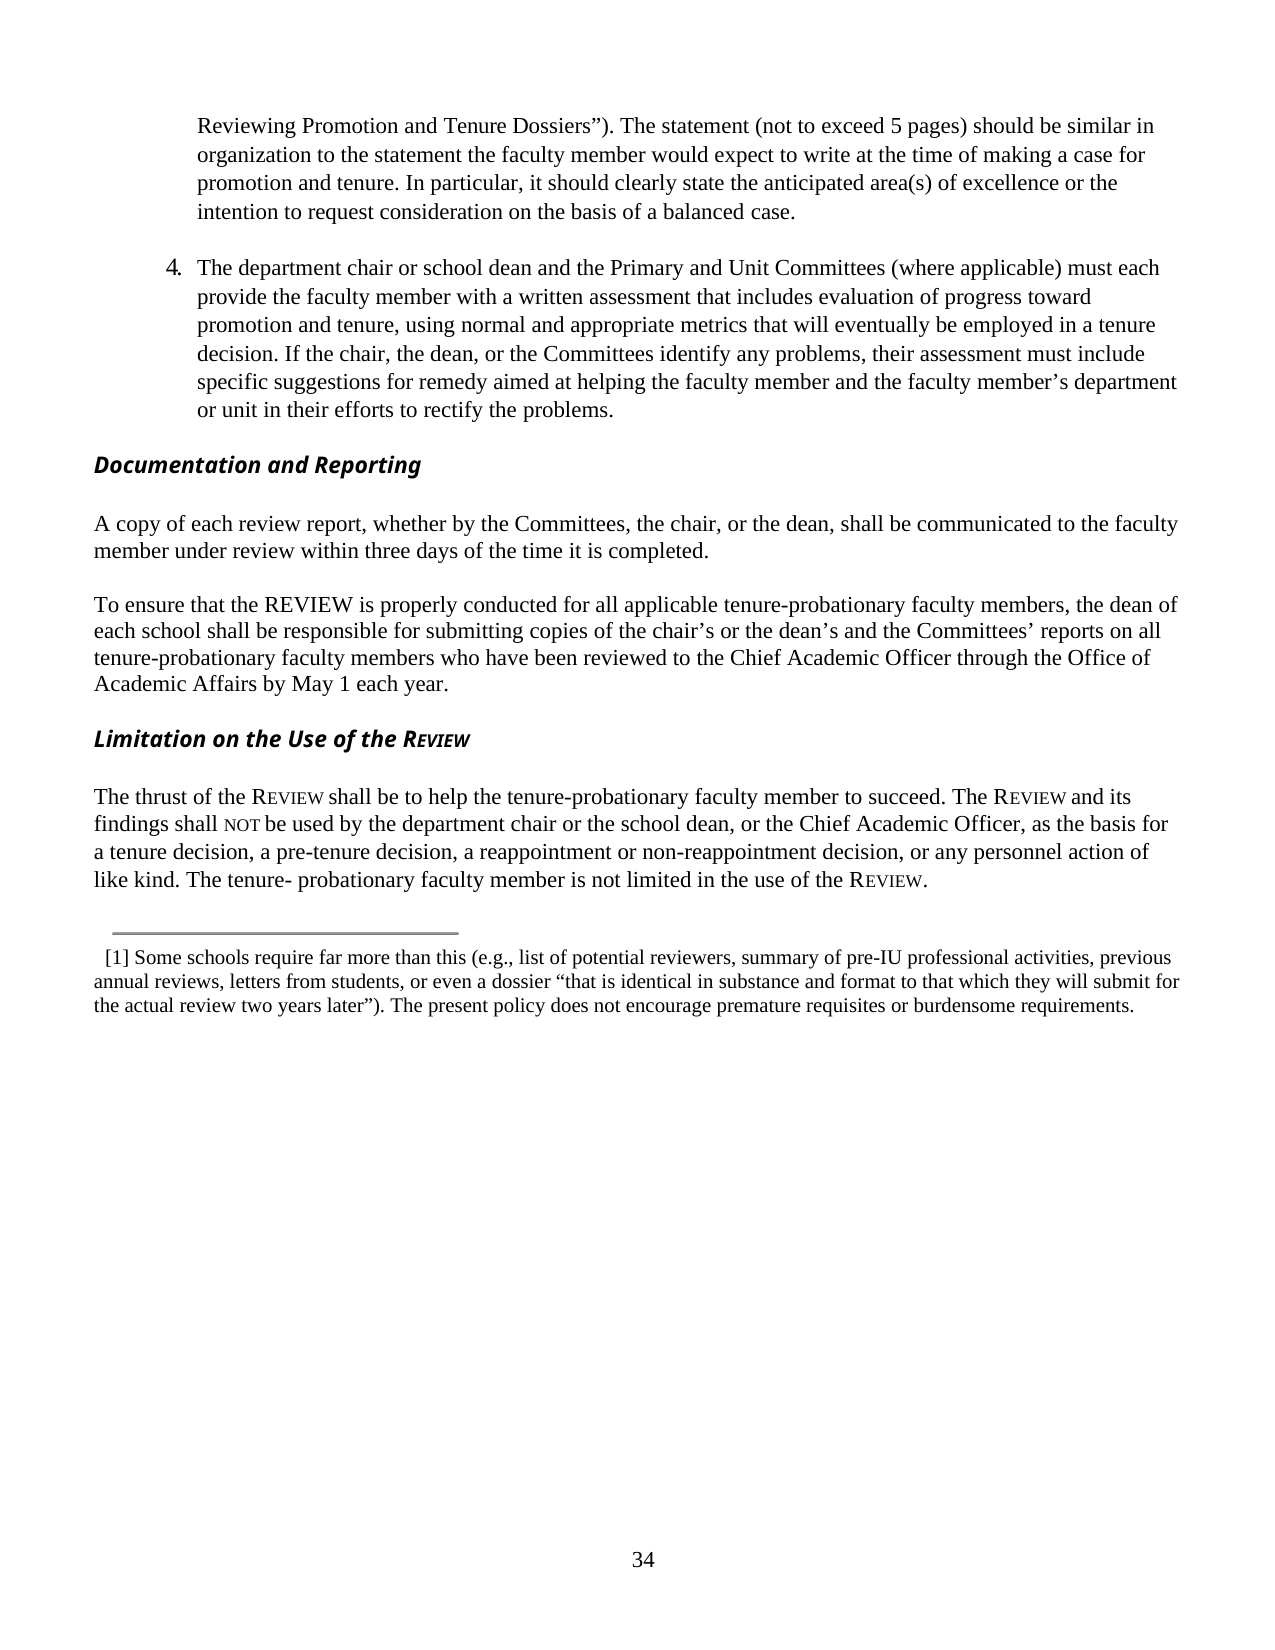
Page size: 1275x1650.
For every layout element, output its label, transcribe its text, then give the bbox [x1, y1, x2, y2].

subtitle Documentation and Reporting [94, 449, 1181, 481]
text To ensure that the REVIEW is properly conducted for all applicable tenure-probationary faculty members, the dean of each school shall be responsible for submitting copies of the chair’s or the dean’s and the Committees’ reports on all tenure-probationary faculty members who have been reviewed to the Chief Academic Officer through the Office of Academic Affairs by May 1 each year. [94, 591, 1181, 697]
text The thrust of the REVIEW shall be to help the tenure-probationary faculty member to succeed. The REVIEW and its findings shall NOT be used by the department chair or the school dean, or the Chief Academic Officer, as the basis for a tenure decision, a pre-tenure decision, a reappointment or non-reappointment decision, or any personnel action of like kind. The tenure- probationary faculty member is not limited in the use of the REVIEW. [94, 783, 1181, 892]
text A copy of each review report, whether by the Committees, the chair, or the dean, shall be communicated to the faculty member under review within three days of the time it is completed. [94, 509, 1181, 563]
list The department chair or school dean and the Primary and Unit Committees (where applicable) must each provide the faculty member with a written assessment that includes evaluation of progress toward promotion and tenure, using normal and appropriate metrics that will eventually be employed in a tenure decision. If the chair, the dean, or the Committees identify any problems, their assessment must include specific suggestions for remedy aimed at helping the faculty member and the faculty member’s department or unit in their efforts to rectify the problems. [166, 252, 1181, 423]
text [1] Some schools require far more than this (e.g., list of potential reviewers, summary of pre-IU professional activities, previous annual reviews, letters from students, or even a dossier “that is identical in substance and format to that which they will submit for the actual review two years later”). The present policy does not encourage premature requisites or burdensome requirements. [94, 930, 1181, 1017]
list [166, 112, 1181, 224]
subtitle Limitation on the Use of the REVIEW [94, 723, 1181, 754]
